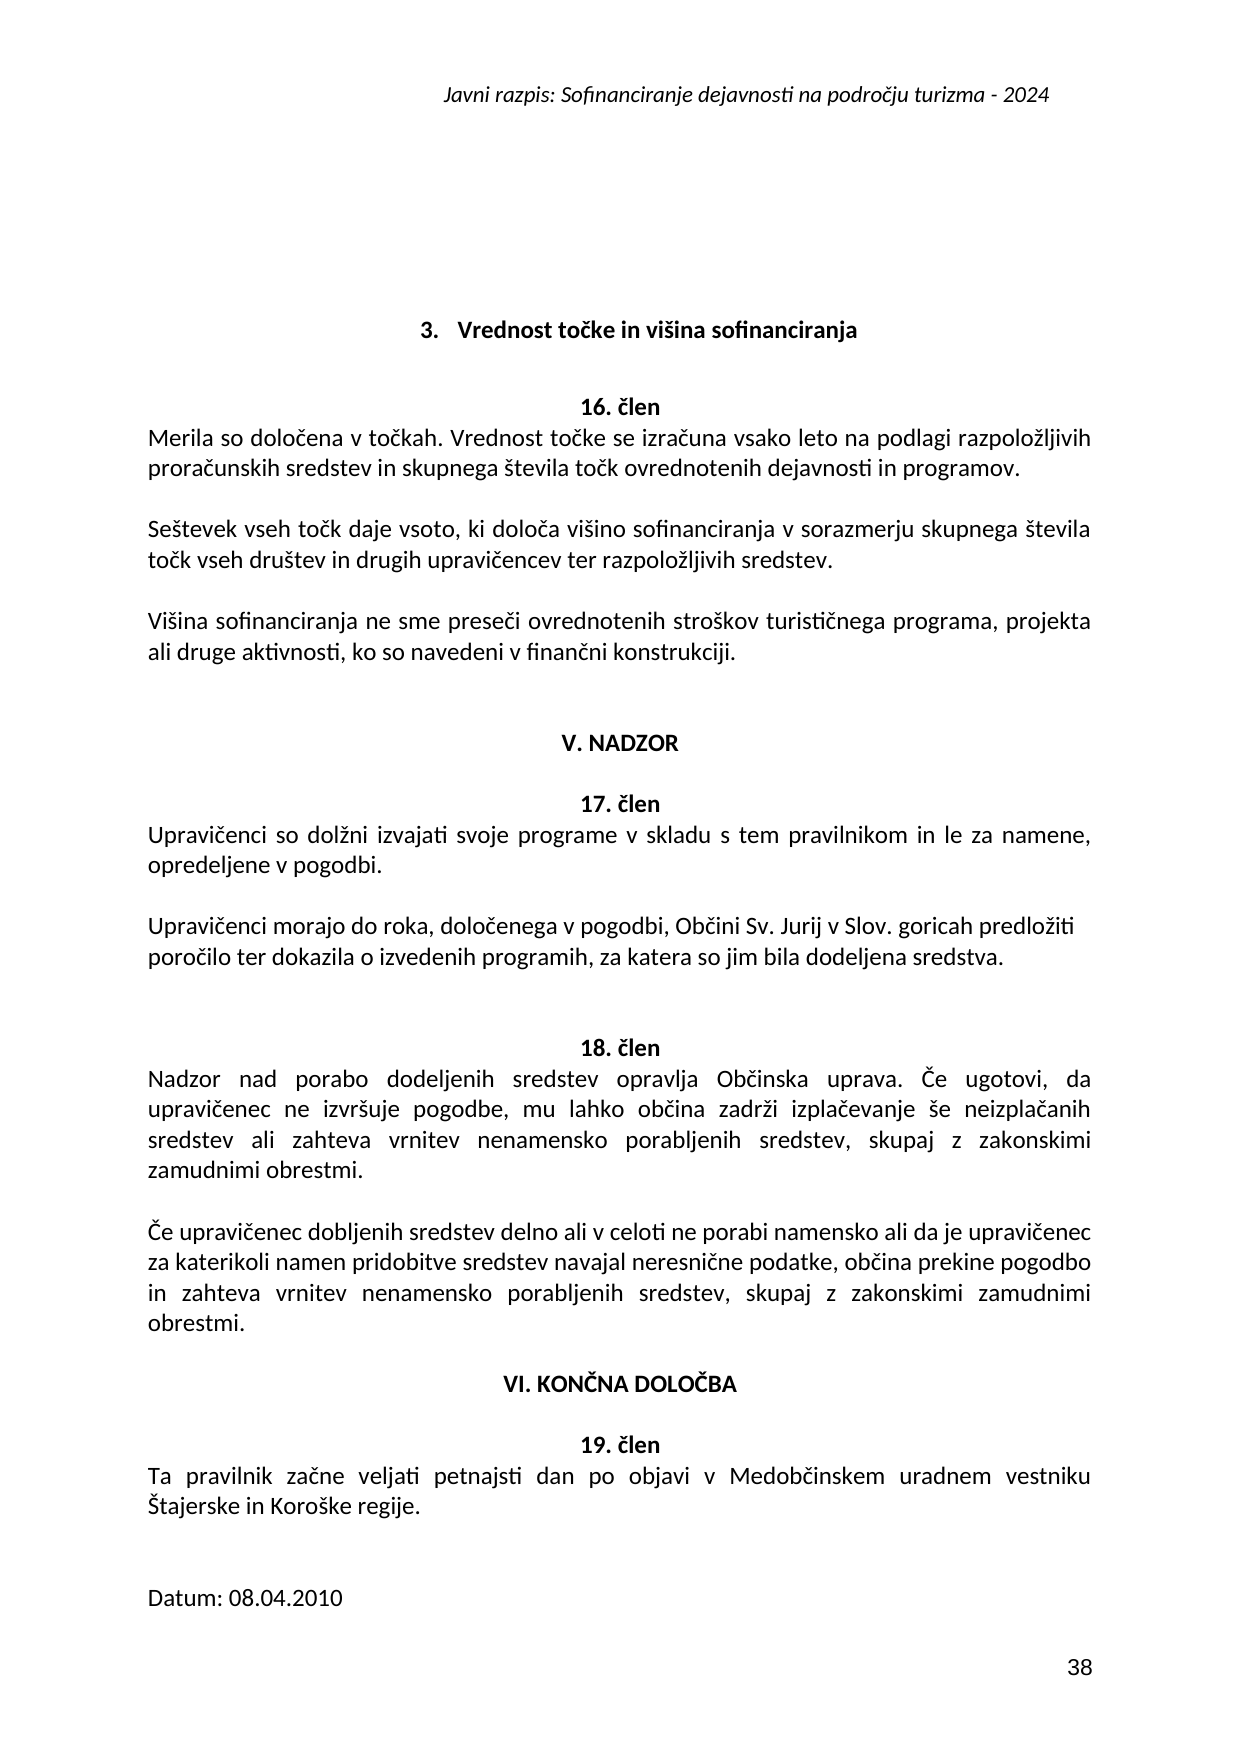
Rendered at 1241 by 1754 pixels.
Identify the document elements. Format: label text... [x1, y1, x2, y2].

text Seštevek vseh točk daje vsoto, ki določa višino sofinanciranja v sorazmerju skupnega števila točk vseh društev in drugih upravičencev ter razpoložljivih sredstev. [148, 514, 1093, 575]
text 16. člen [148, 392, 1093, 422]
text VI. KONČNA DOLOČBA [148, 1368, 1093, 1399]
text Upravičenci morajo do roka, določenega v pogodbi, Občini Sv. Jurij v Slov. goricah predložiti poročilo ter dokazila o izvedenih programih, za katera so jim bila dodeljena sredstva. [148, 910, 1093, 971]
text 18. člen [148, 1032, 1093, 1063]
list Vrednost točke in višina sofinanciranja [185, 314, 1093, 345]
text Datum: 08.04.2010 [148, 1582, 1093, 1612]
text Upravičenci so dolžni izvajati svoje programe v skladu s tem pravilnikom in le za namene, opredeljene v pogodbi. [148, 819, 1093, 880]
text Merila so določena v točkah. Vrednost točke se izračuna vsako leto na podlagi razpoložljivih proračunskih sredstev in skupnega števila točk ovrednotenih dejavnosti in programov. [148, 422, 1093, 483]
text Če upravičenec dobljenih sredstev delno ali v celoti ne porabi namensko ali da je upravičenec za katerikoli namen pridobitve sredstev navajal neresnične podatke, občina prekine pogodbo in zahteva vrnitev nenamensko porabljenih sredstev, skupaj z zakonskimi zamudnimi obrestmi. [148, 1216, 1093, 1338]
text 19. člen [148, 1429, 1093, 1460]
text Nadzor nad porabo dodeljenih sredstev opravlja Občinska uprava. Če ugotovi, da upravičenec ne izvršuje pogodbe, mu lahko občina zadrži izplačevanje še neizplačanih sredstev ali zahteva vrnitev nenamensko porabljenih sredstev, skupaj z zakonskimi zamudnimi obrestmi. [148, 1063, 1093, 1185]
text Ta pravilnik začne veljati petnajsti dan po objavi v Medobčinskem uradnem vestniku Štajerske in Koroške regije. [148, 1460, 1093, 1521]
text V. NADZOR [148, 727, 1093, 758]
text 17. člen [148, 788, 1093, 819]
text Višina sofinanciranja ne sme preseči ovrednotenih stroškov turističnega programa, projekta ali druge aktivnosti, ko so navedeni v finančni konstrukciji. [148, 605, 1093, 666]
